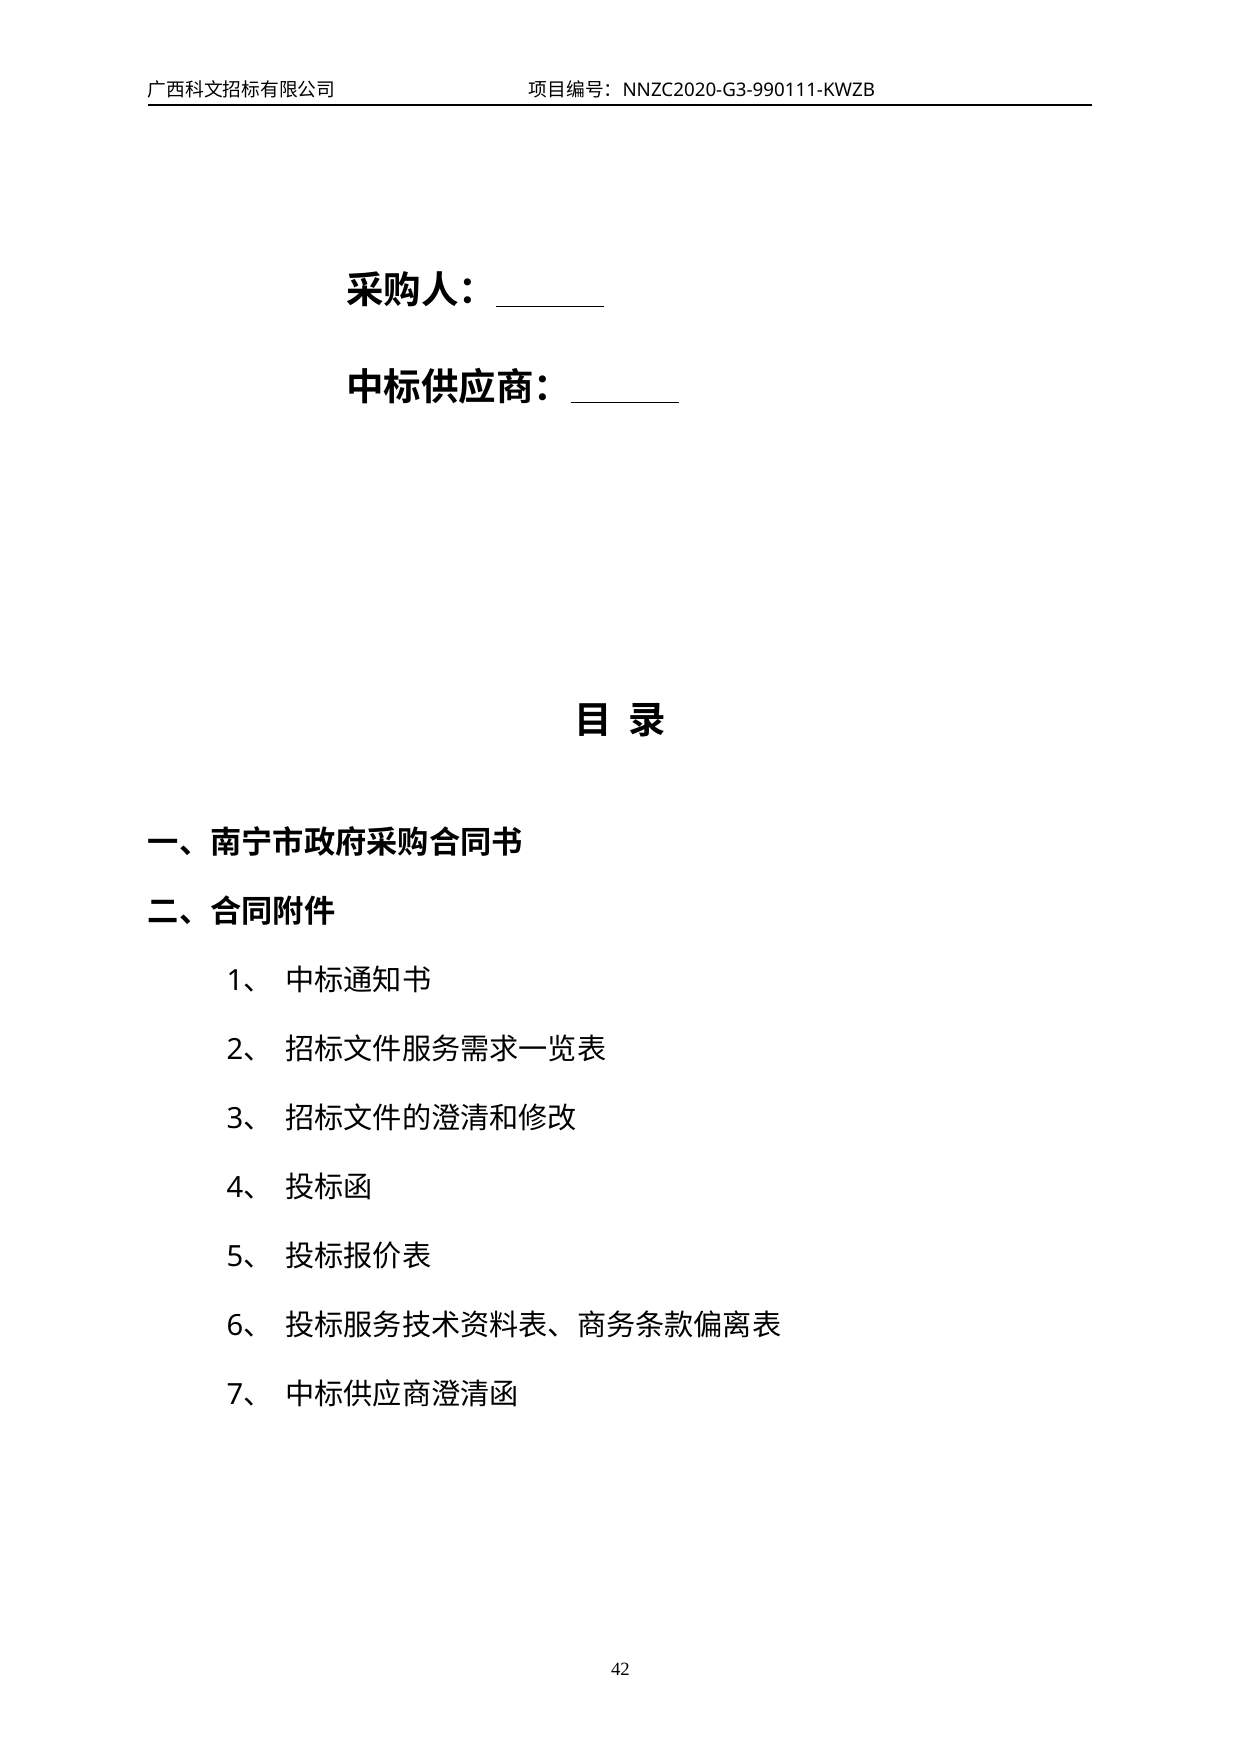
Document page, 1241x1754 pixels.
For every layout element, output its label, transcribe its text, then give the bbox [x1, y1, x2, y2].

text 目 录 [148, 682, 1092, 751]
text 二、合同附件 [148, 874, 1092, 943]
list 投标函 [226, 1150, 1092, 1219]
list 投标报价表 [226, 1219, 1092, 1288]
list 投标服务技术资料表、商务条款偏离表 [226, 1288, 1092, 1357]
text 中标供应商： [148, 349, 1092, 418]
text 一、南宁市政府采购合同书 [148, 805, 1092, 874]
text 采购人： [148, 253, 1092, 322]
list 招标文件的澄清和修改 [226, 1081, 1092, 1150]
list 中标供应商澄清函 [226, 1357, 1092, 1426]
list 中标通知书 [226, 943, 1092, 1012]
list 招标文件服务需求一览表 [226, 1012, 1092, 1081]
